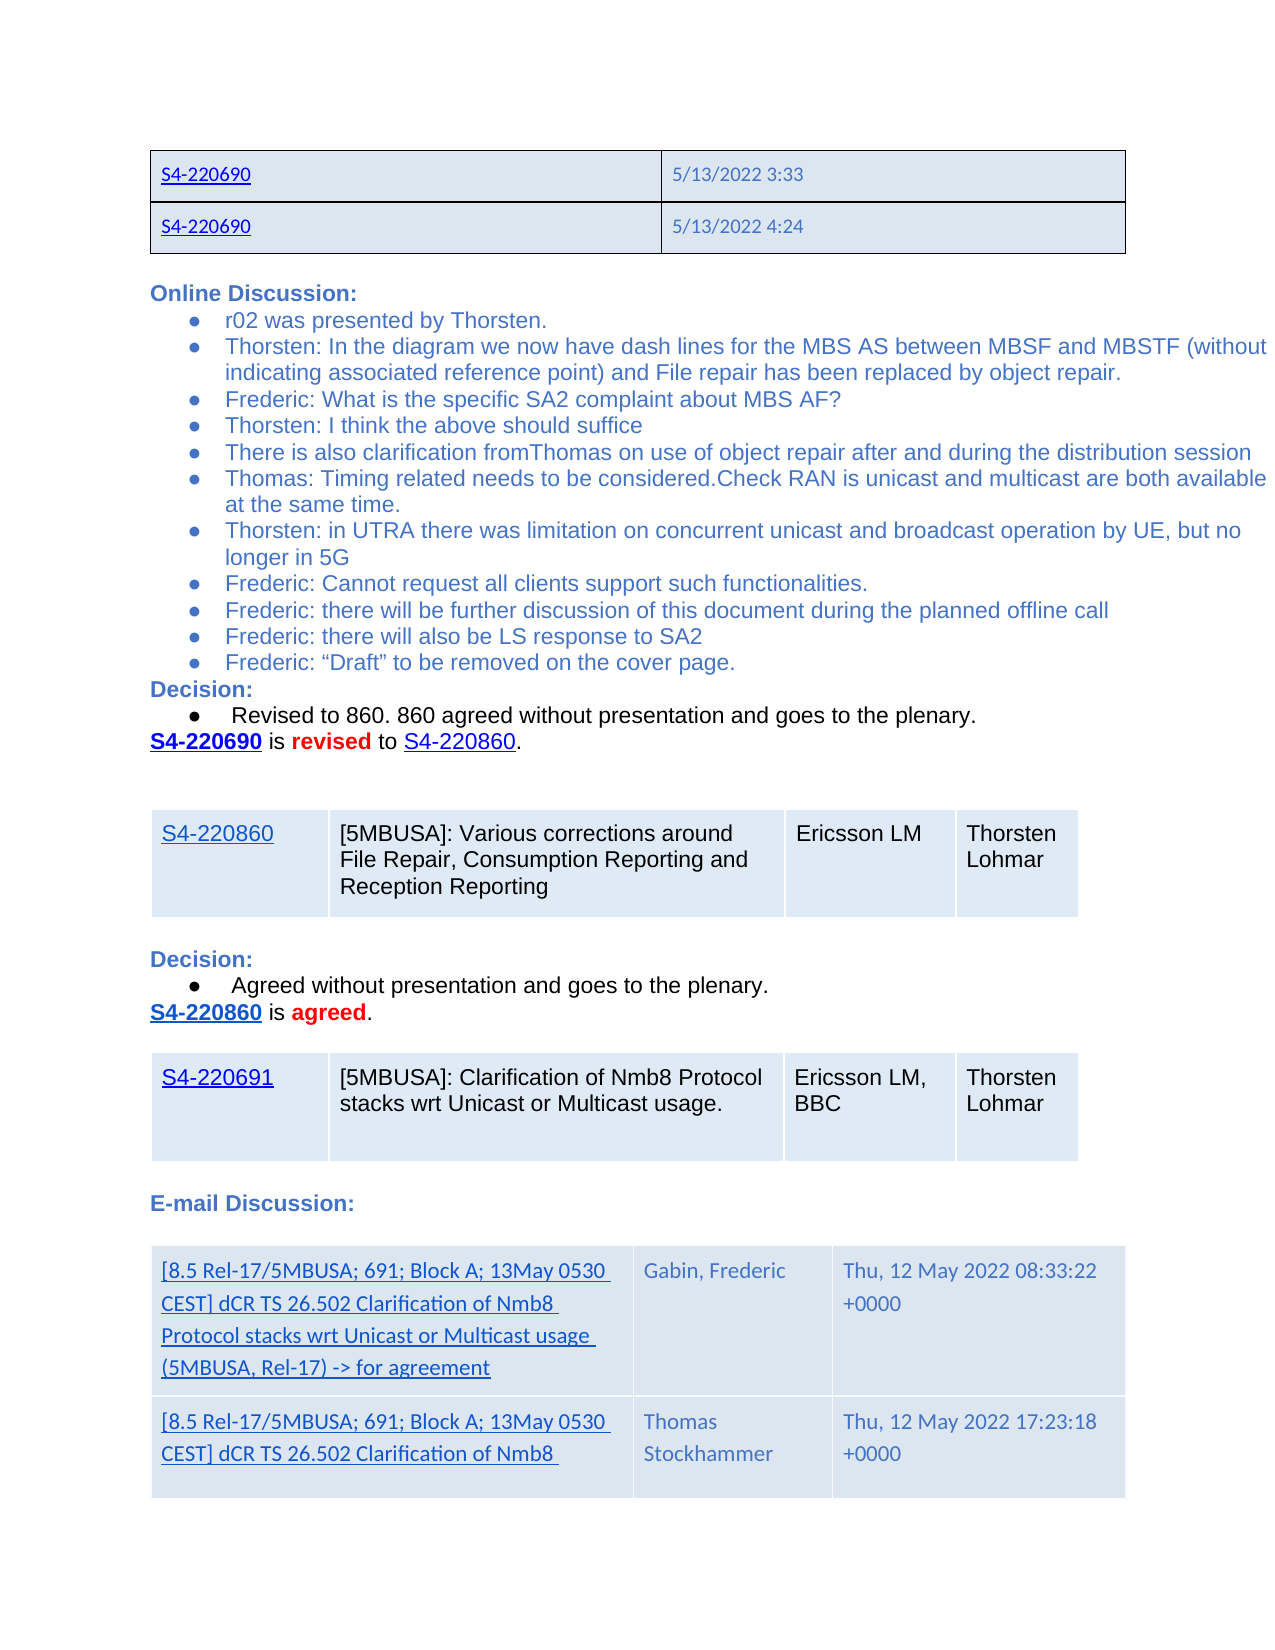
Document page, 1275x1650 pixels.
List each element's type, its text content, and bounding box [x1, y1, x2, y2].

text Decision: [150, 946, 1275, 972]
list Frederic: “Draft” to be removed on the cover page. [187, 649, 1275, 676]
table_header [8.5 Rel-17/5MBUSA; 691; Block A; 13May 0530 CEST] dCR TS 26.502 Clarification of Nmb8 Protocol stacks wrt Unicast or Multicast usage (5MBUSA, Rel-17) -> for agreement [152, 1246, 633, 1395]
list Frederic: Cannot request all clients support such functionalities. [187, 570, 1275, 597]
list Frederic: What is the specific SA2 complaint about MBS AF? [187, 386, 1275, 412]
list r02 was presented by Thorsten. [187, 307, 1275, 333]
text E-mail Discussion: [150, 1189, 1275, 1216]
table_header Ericsson LM, BBC [785, 1053, 955, 1161]
list Thorsten: In the diagram we now have dash lines for the MBS AS between MBSF and MBSTF (without indicating associated reference point) and File repair has been replaced by object repair. [187, 333, 1275, 386]
table_header Thorsten Lohmar [957, 1053, 1078, 1161]
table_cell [152, 1397, 633, 1498]
table_header Ericsson LM [786, 810, 955, 917]
text S4-220690 is revised to S4-220860. [150, 728, 1275, 755]
table_header [5MBUSA]: Clarification of Nmb8 Protocol stacks wrt Unicast or Multicast usage. [330, 1053, 783, 1161]
list Thorsten: in UTRA there was limitation on concurrent unicast and broadcast operation by UE, but no longer in 5G [187, 517, 1275, 570]
text S4-220860 is agreed. [150, 998, 1275, 1025]
table_header S4-220860 [152, 810, 328, 917]
table_header Gabin, Frederic [634, 1246, 832, 1395]
list Frederic: there will be further discussion of this document during the planned offline call [187, 597, 1275, 623]
list There is also clarification fromThomas on use of object repair after and during the distribution session [187, 438, 1275, 465]
list Frederic: there will also be LS response to SA2 [187, 623, 1275, 649]
table_cell 5/13/2022 3:33 [662, 151, 1125, 201]
list Thorsten: I think the above should suffice [187, 412, 1275, 438]
table_cell 5/13/2022 4:24 [662, 203, 1125, 253]
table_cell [833, 1397, 1125, 1498]
text Decision: [150, 676, 1275, 702]
text Online Discussion: [150, 280, 1275, 307]
list Revised to 860. 860 agreed without presentation and goes to the plenary. [187, 702, 1275, 728]
table_header Thu, 12 May 2022 08:33:22 +0000 [833, 1246, 1125, 1395]
table_cell S4-220690 [151, 203, 661, 253]
table_cell S4-220690 [151, 151, 661, 201]
table_header S4-220691 [152, 1053, 328, 1161]
table_header [5MBUSA]: Various corrections around File Repair, Consumption Reporting and Reception Reporting [330, 810, 784, 917]
table_cell Thomas Stockhammer [634, 1397, 832, 1498]
list Agreed without presentation and goes to the plenary. [187, 972, 1275, 998]
table_header Thorsten Lohmar [957, 810, 1078, 917]
list Thomas: Timing related needs to be considered.Check RAN is unicast and multicast are both available at the same time. [187, 465, 1275, 517]
